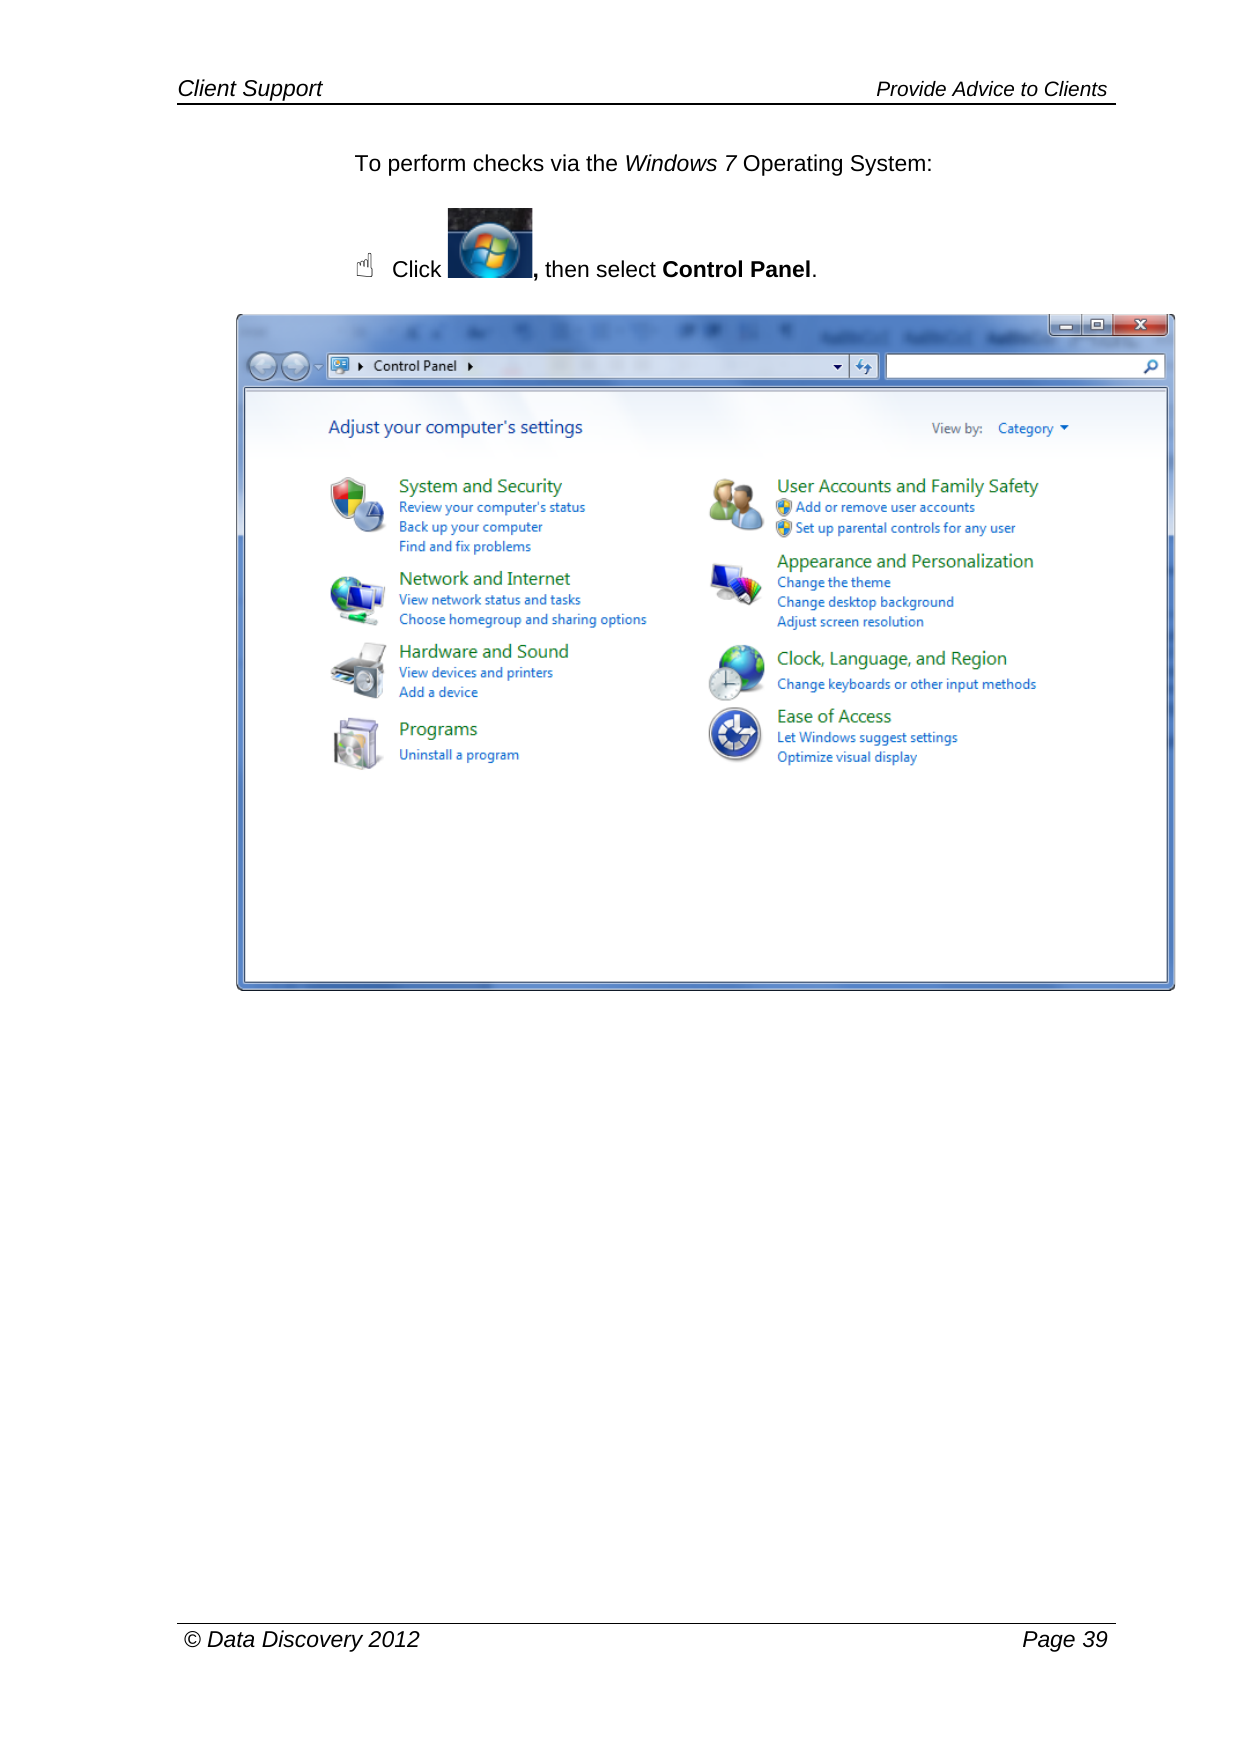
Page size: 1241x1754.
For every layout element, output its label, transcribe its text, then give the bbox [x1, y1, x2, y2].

list Click , then select Control Panel. [354, 209, 1116, 285]
picture [447, 208, 533, 278]
picture [484, 272, 495, 278]
text To perform checks via the Windows 7 Operating System: [354, 150, 1116, 176]
picture [236, 314, 1176, 991]
